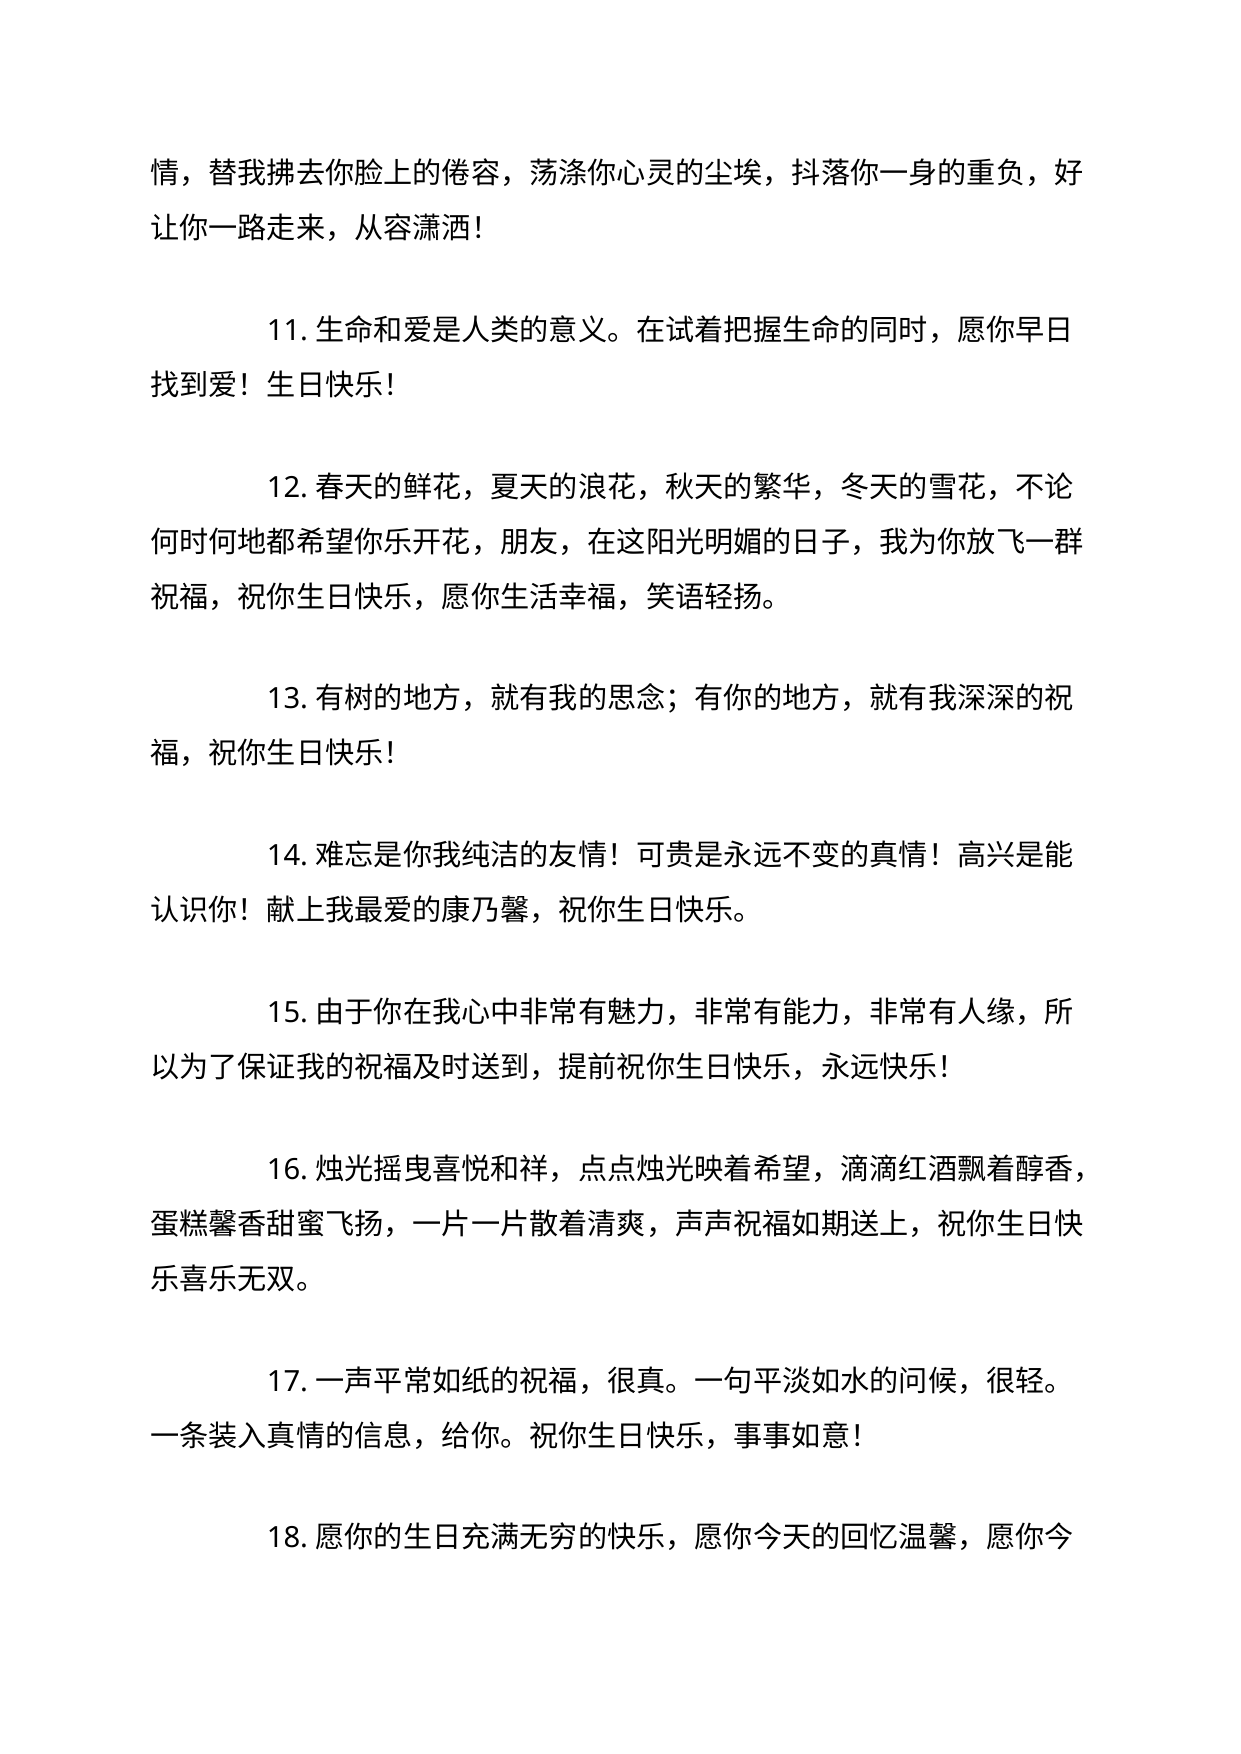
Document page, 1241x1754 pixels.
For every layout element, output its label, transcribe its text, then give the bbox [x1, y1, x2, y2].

text 11. 生命和爱是人类的意义。在试着把握生命的同时，愿你早日找到爱！生日快乐！ [150, 307, 1090, 404]
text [150, 1514, 1090, 1556]
text 12. 春天的鲜花，夏天的浪花，秋天的繁华，冬天的雪花，不论何时何地都希望你乐开花，朋友，在这阳光明媚的日子，我为你放飞一群祝福，祝你生日快乐，愿你生活幸福，笑语轻扬。 [150, 463, 1090, 616]
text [150, 150, 1090, 247]
text 15. 由于你在我心中非常有魅力，非常有能力，非常有人缘，所以为了保证我的祝福及时送到，提前祝你生日快乐，永远快乐！ [150, 989, 1090, 1086]
text 16. 烛光摇曳喜悦和祥，点点烛光映着希望，滴滴红酒飘着醇香，蛋糕馨香甜蜜飞扬，一片一片散着清爽，声声祝福如期送上，祝你生日快乐喜乐无双。 [150, 1145, 1090, 1298]
text 13. 有树的地方，就有我的思念；有你的地方，就有我深深的祝福，祝你生日快乐！ [150, 675, 1090, 772]
text 14. 难忘是你我纯洁的友情！可贵是永远不变的真情！高兴是能认识你！献上我最爱的康乃馨，祝你生日快乐。 [150, 832, 1090, 929]
text 17. 一声平常如纸的祝福，很真。一句平淡如水的问候，很轻。一条装入真情的信息，给你。祝你生日快乐，事事如意！ [150, 1357, 1090, 1454]
